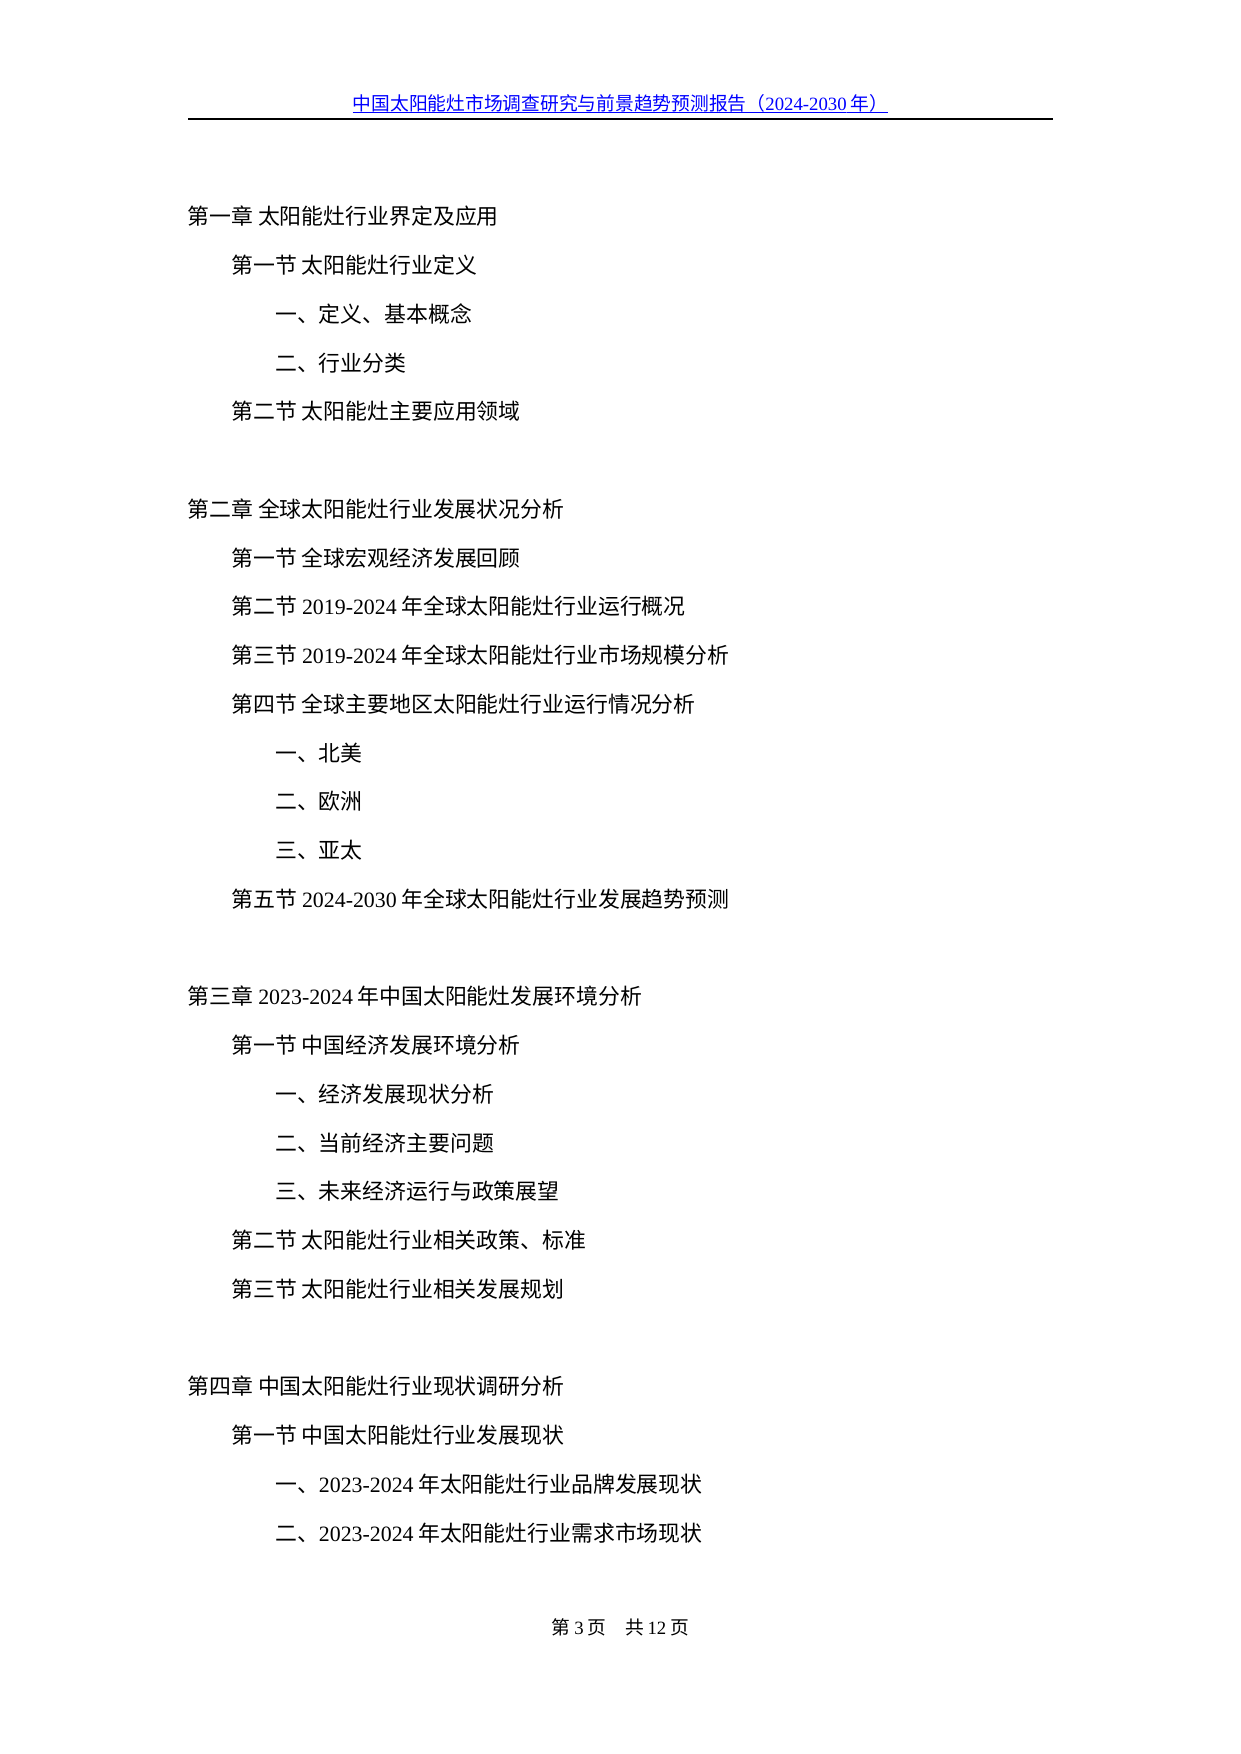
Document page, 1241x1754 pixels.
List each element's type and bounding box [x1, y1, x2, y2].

text [187, 150, 1053, 1548]
